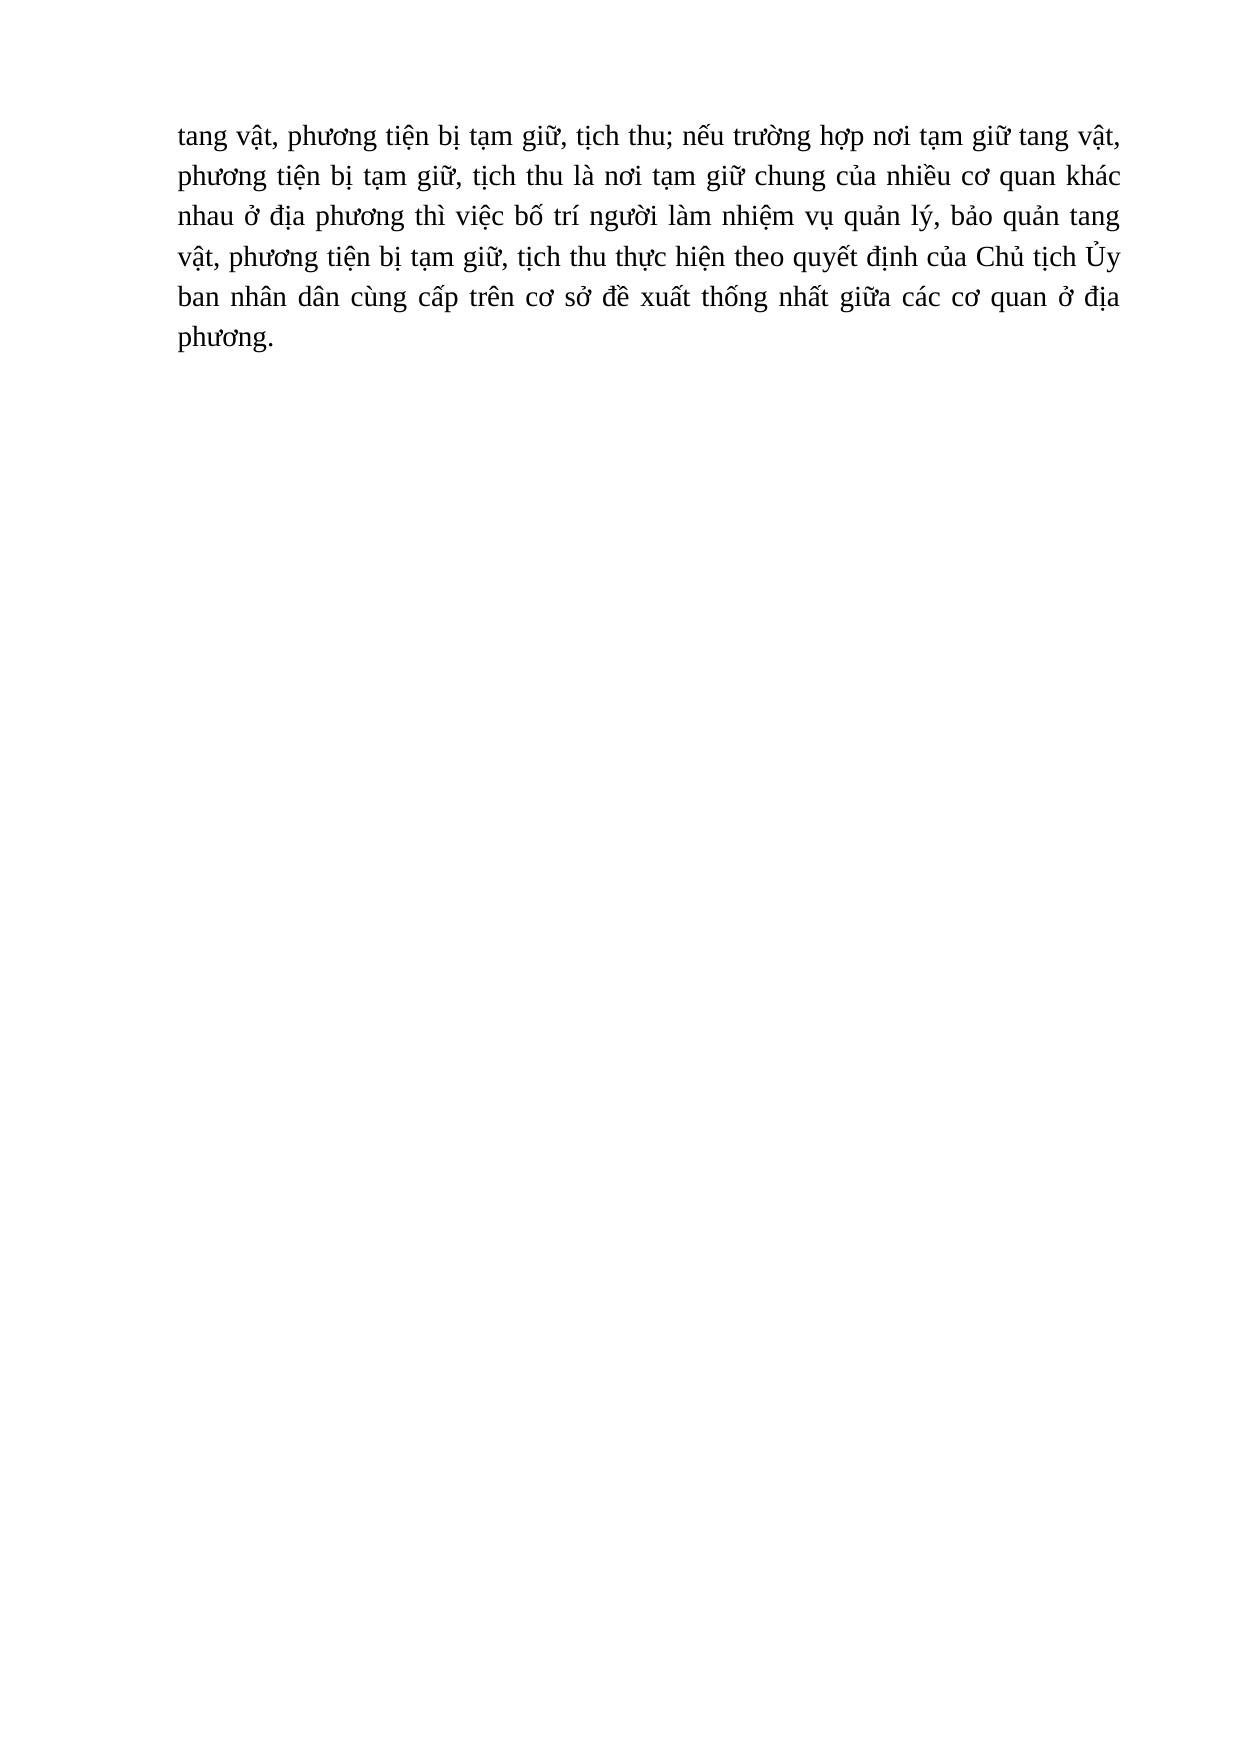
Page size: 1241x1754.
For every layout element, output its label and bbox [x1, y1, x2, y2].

text [177, 118, 1122, 353]
